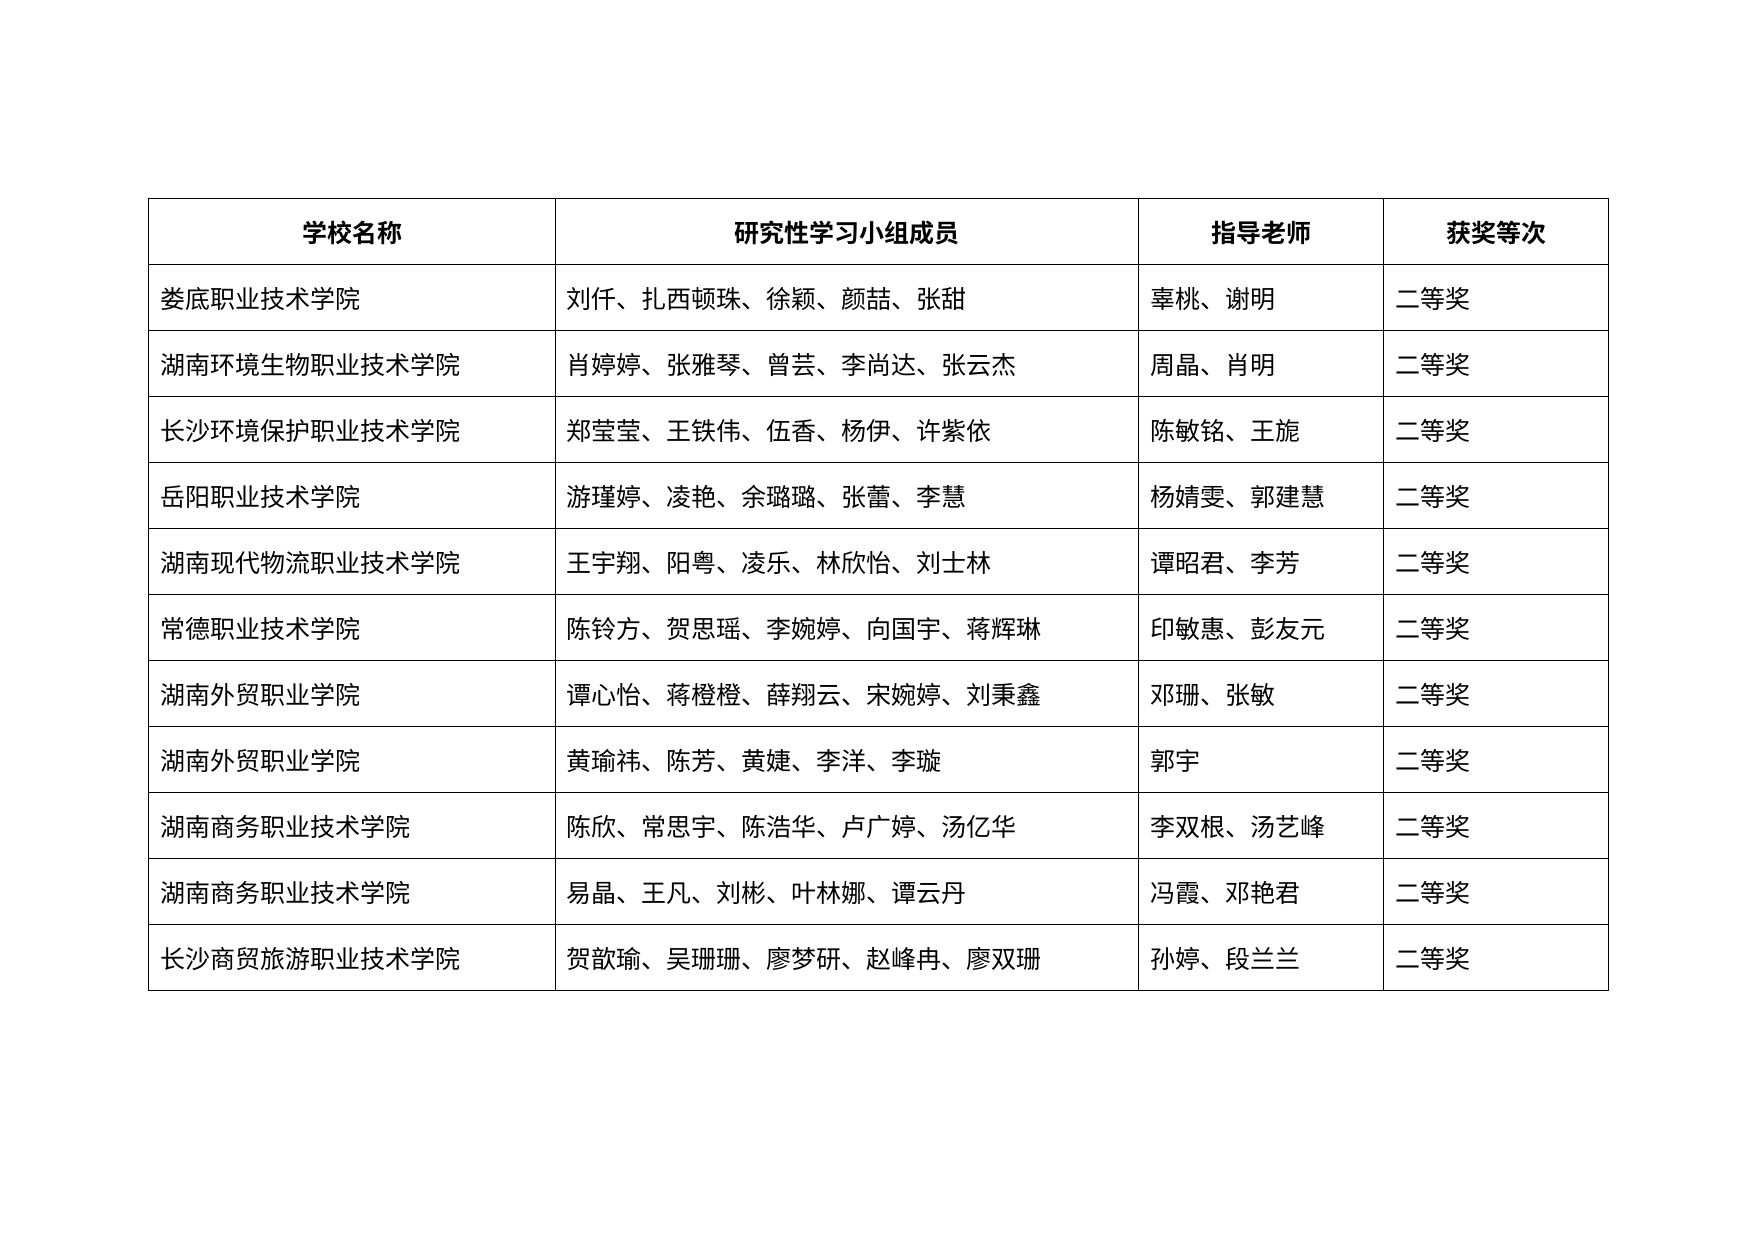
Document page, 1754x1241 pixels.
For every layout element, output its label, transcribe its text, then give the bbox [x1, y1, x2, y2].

table_cell 二等奖 [1384, 265, 1608, 330]
table_cell 谭心怡、蒋橙橙、薛翔云、宋婉婷、刘秉鑫 [556, 661, 1138, 726]
table_cell 湖南商务职业技术学院 [149, 793, 555, 858]
table_cell 长沙商贸旅游职业技术学院 [149, 925, 555, 990]
table_cell 岳阳职业技术学院 [149, 463, 555, 528]
table_cell 王宇翔、阳粤、凌乐、林欣怡、刘士林 [556, 529, 1138, 594]
table_cell 肖婷婷、张雅琴、曾芸、李尚达、张云杰 [556, 331, 1138, 396]
table_header 研究性学习小组成员 [556, 199, 1138, 264]
table_cell 二等奖 [1384, 463, 1608, 528]
table_cell 郑莹莹、王铁伟、伍香、杨伊、许紫依 [556, 397, 1138, 462]
table_cell 陈敏铭、王旎 [1139, 397, 1383, 462]
table_cell 贺歆瑜、吴珊珊、廖梦研、赵峰冉、廖双珊 [556, 925, 1138, 990]
table_cell 游瑾婷、凌艳、余璐璐、张蕾、李慧 [556, 463, 1138, 528]
table_cell 长沙环境保护职业技术学院 [149, 397, 555, 462]
table_cell 湖南商务职业技术学院 [149, 859, 555, 924]
table_cell 二等奖 [1384, 925, 1608, 990]
table_cell 二等奖 [1384, 859, 1608, 924]
table_cell 二等奖 [1384, 397, 1608, 462]
table_cell 湖南外贸职业学院 [149, 661, 555, 726]
table_cell 郭宇 [1139, 727, 1383, 792]
table_header 获奖等次 [1384, 199, 1608, 264]
table_cell 湖南环境生物职业技术学院 [149, 331, 555, 396]
table_cell 二等奖 [1384, 331, 1608, 396]
table_cell 湖南现代物流职业技术学院 [149, 529, 555, 594]
table_cell 二等奖 [1384, 595, 1608, 660]
table_cell 孙婷、段兰兰 [1139, 925, 1383, 990]
table_cell 陈铃方、贺思瑶、李婉婷、向国宇、蒋辉琳 [556, 595, 1138, 660]
table_cell 娄底职业技术学院 [149, 265, 555, 330]
table_header 学校名称 [149, 199, 555, 264]
table_cell 黄瑜祎、陈芳、黄婕、李洋、李璇 [556, 727, 1138, 792]
table_cell 谭昭君、李芳 [1139, 529, 1383, 594]
table_cell 刘仟、扎西顿珠、徐颖、颜喆、张甜 [556, 265, 1138, 330]
table_cell 邓珊、张敏 [1139, 661, 1383, 726]
table_cell 杨婧雯、郭建慧 [1139, 463, 1383, 528]
table_cell 辜桃、谢明 [1139, 265, 1383, 330]
table_cell 陈欣、常思宇、陈浩华、卢广婷、汤亿华 [556, 793, 1138, 858]
table_cell 二等奖 [1384, 529, 1608, 594]
table_cell 冯霞、邓艳君 [1139, 859, 1383, 924]
table_cell 周晶、肖明 [1139, 331, 1383, 396]
table_cell 二等奖 [1384, 661, 1608, 726]
table_cell 常德职业技术学院 [149, 595, 555, 660]
table_cell 二等奖 [1384, 793, 1608, 858]
table_cell 李双根、汤艺峰 [1139, 793, 1383, 858]
table_cell 易晶、王凡、刘彬、叶林娜、谭云丹 [556, 859, 1138, 924]
table_cell 二等奖 [1384, 727, 1608, 792]
table_cell 印敏惠、彭友元 [1139, 595, 1383, 660]
table_cell 湖南外贸职业学院 [149, 727, 555, 792]
table_header 指导老师 [1139, 199, 1383, 264]
